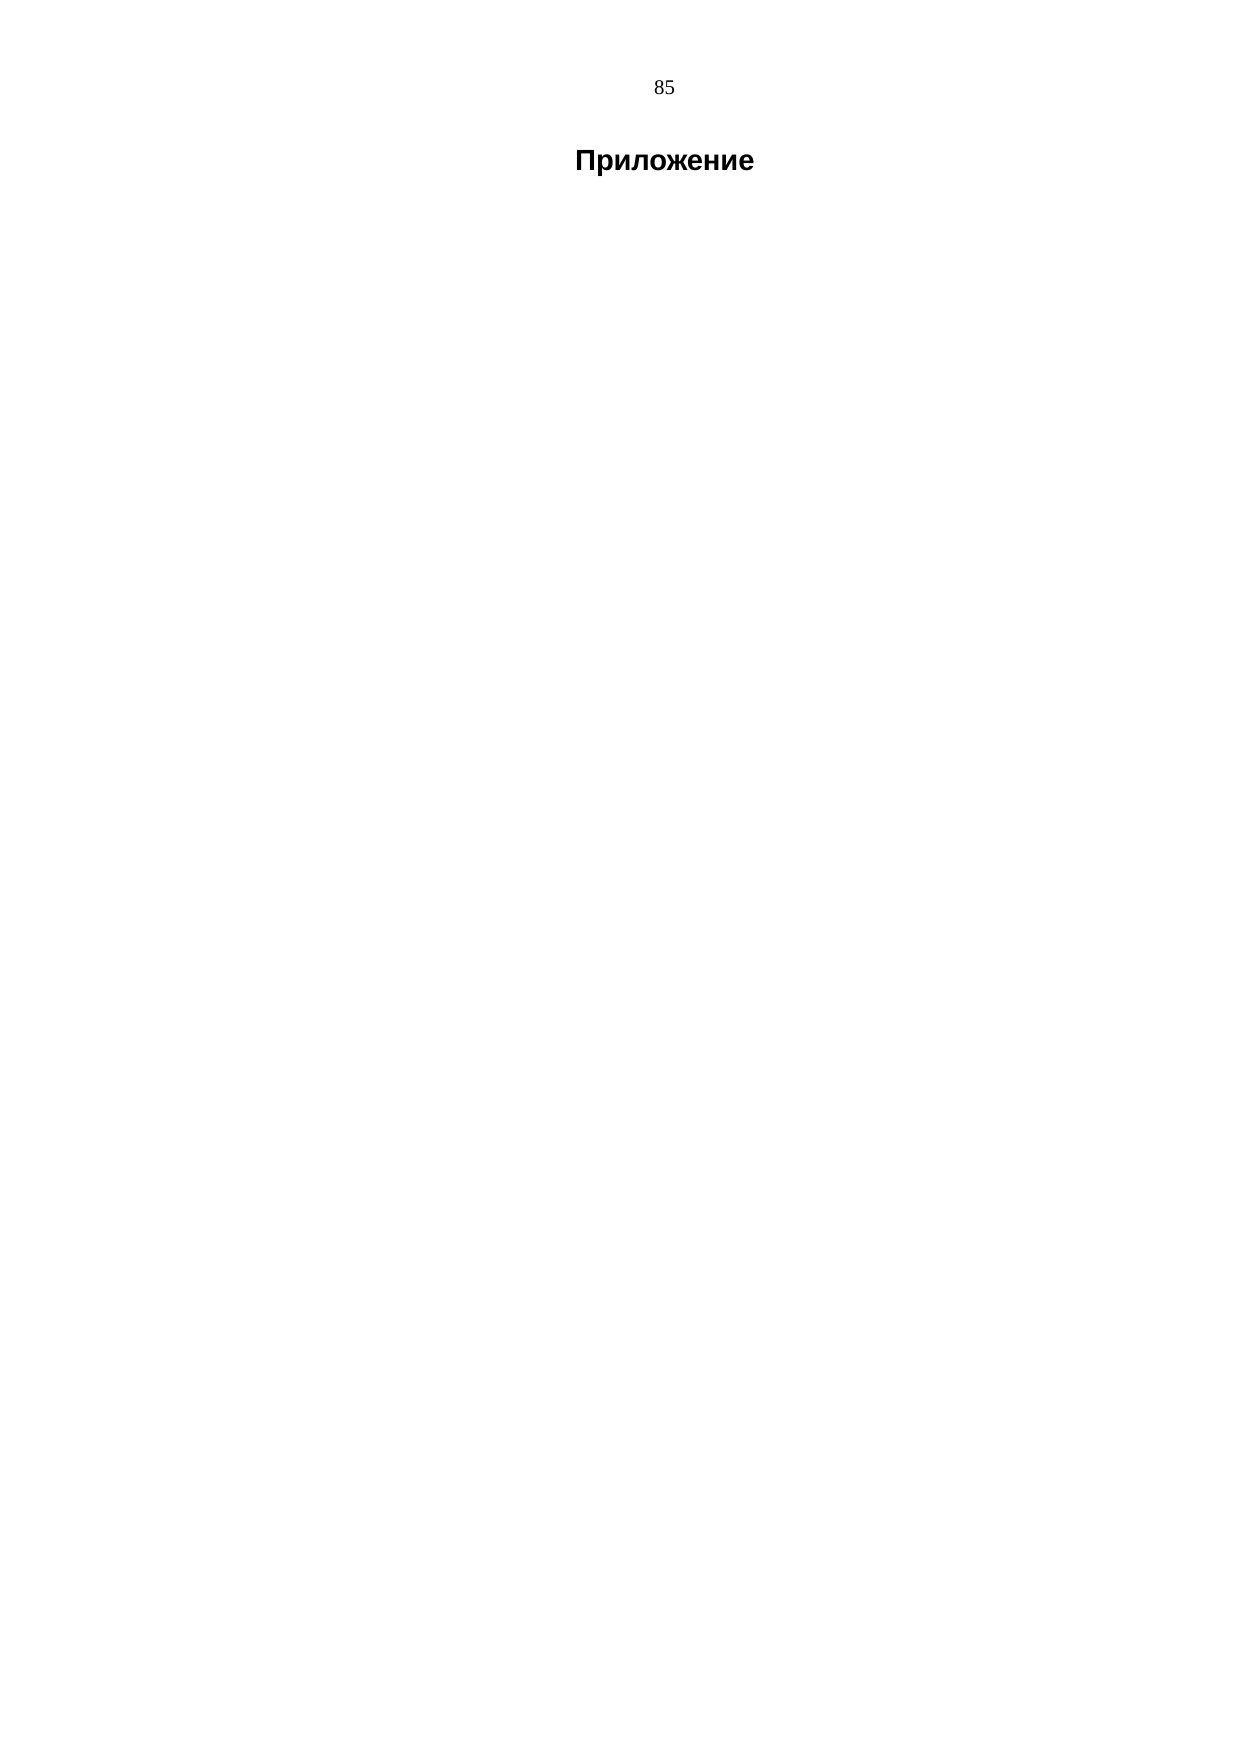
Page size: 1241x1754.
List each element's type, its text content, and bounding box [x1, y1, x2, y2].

subtitle Приложение [162, 143, 1166, 177]
